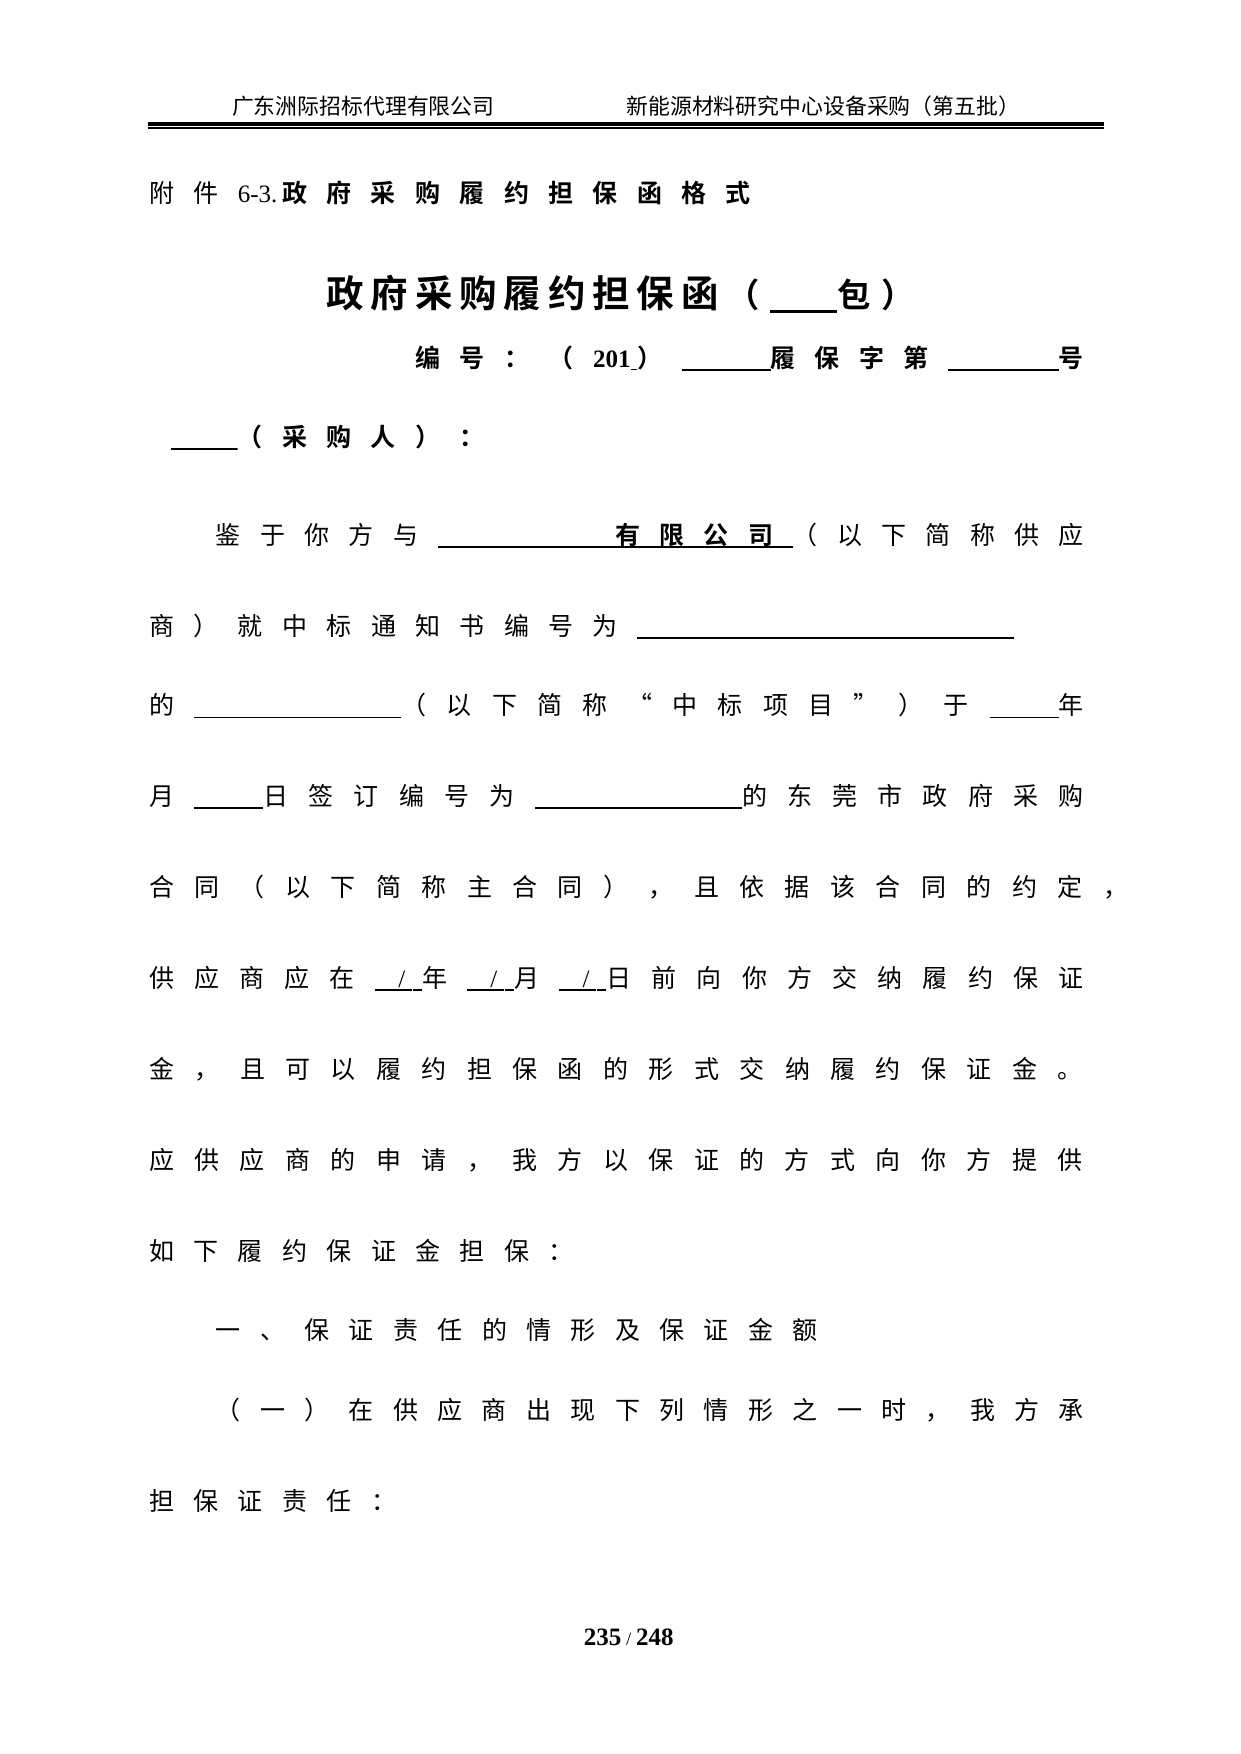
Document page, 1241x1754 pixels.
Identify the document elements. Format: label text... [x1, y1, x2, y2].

text （采购人）： [149, 403, 1103, 468]
text 政府采购履约担保函（ 包） [149, 259, 1103, 324]
list 政府采购履约担保函格式 [149, 159, 1103, 224]
text 一、保证责任的情形及保证金额 [149, 1296, 1103, 1361]
text 编号：（201 ） 履保字第 号 [149, 324, 1103, 389]
text （一）在供应商出现下列情形之一时，我方承担保证责任： [149, 1376, 1103, 1532]
text 的 （以下简称“中标项目”）于 年 月 日签订编号为 的东莞市政府采购合同（以下简称主合同），且依据该合同的约定，供应商应在 / 年 / 月 / 日前向你方交纳履约保证金，且可以履约担保函的形式交纳履约保证金。应供应商的申请，我方以保证的方式向你方提供如下履约保证金担保： [149, 671, 1103, 1282]
text 鉴于你方与 有限公司（以下简称供应商）就中标通知书编号为 [149, 501, 1103, 657]
